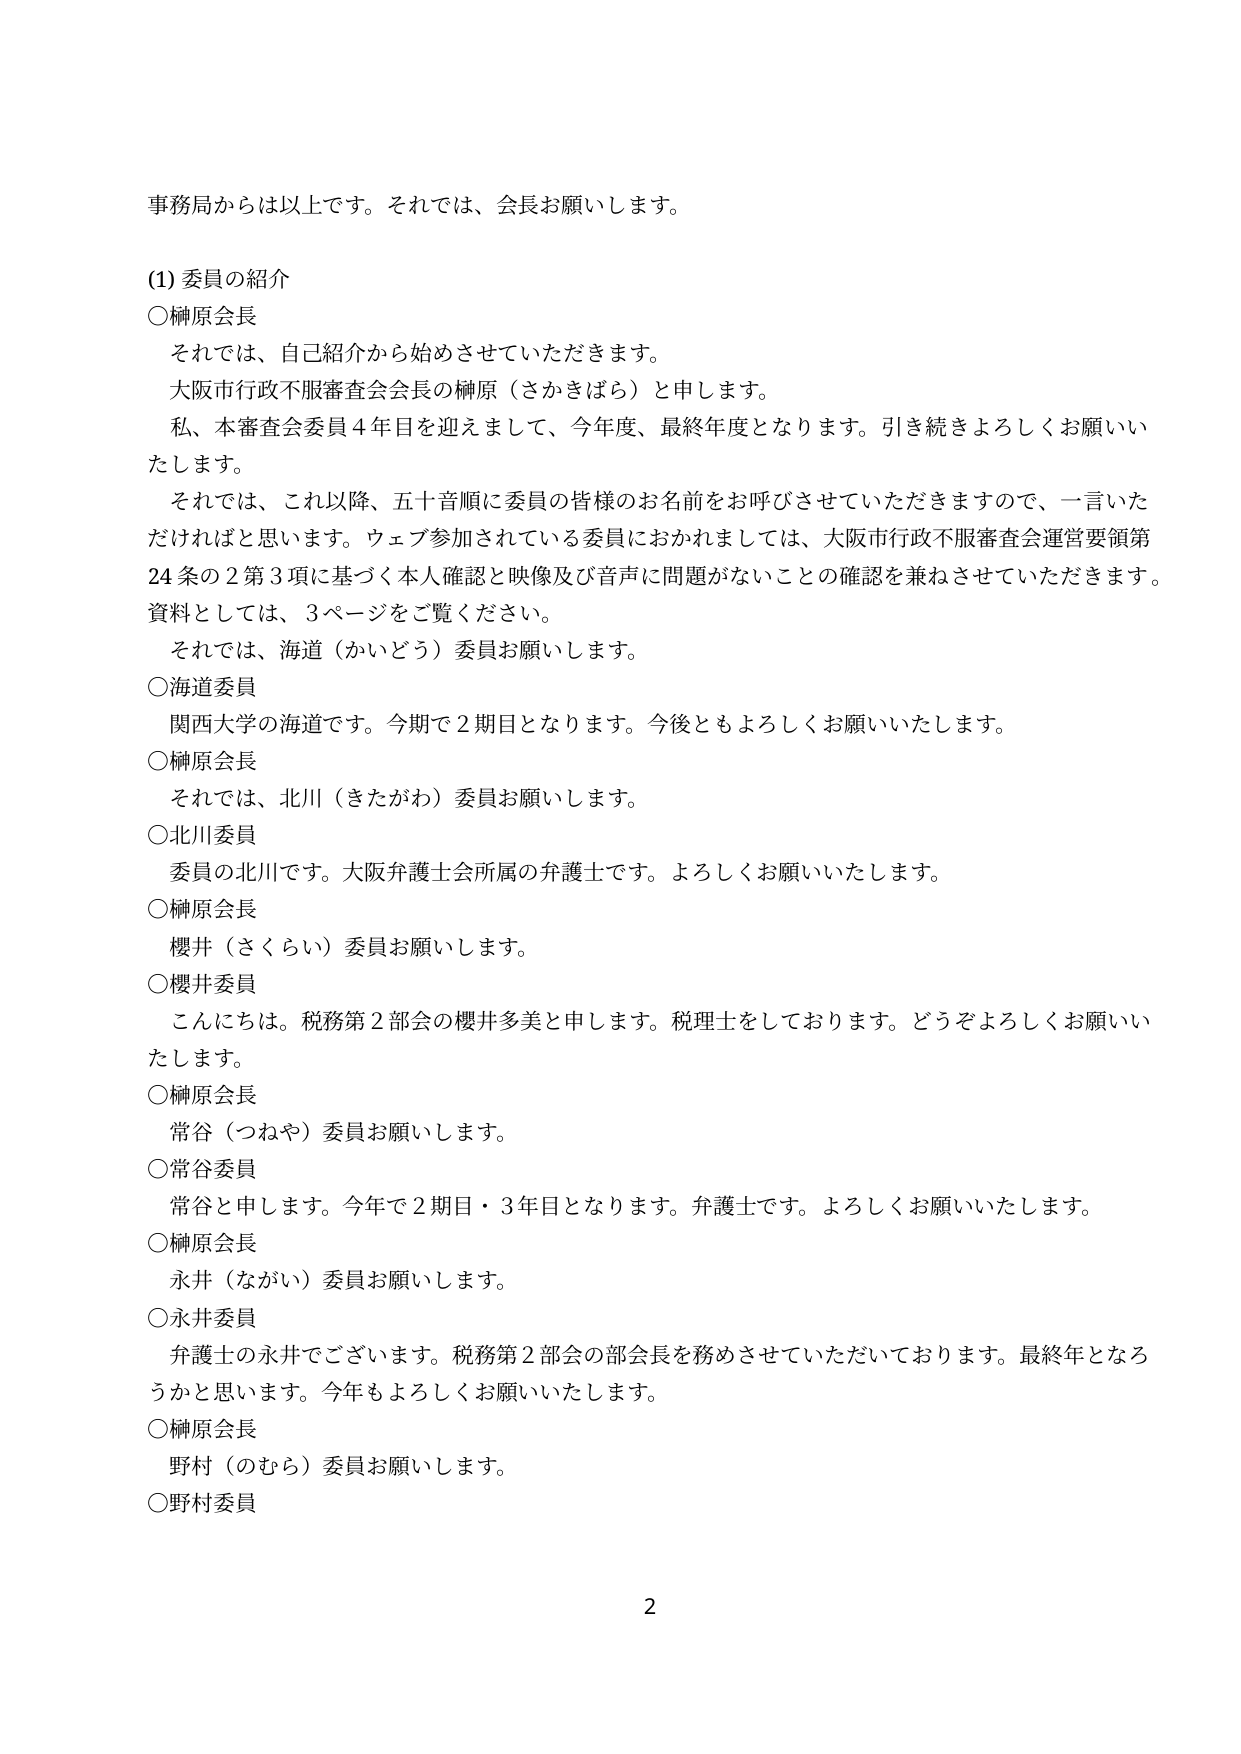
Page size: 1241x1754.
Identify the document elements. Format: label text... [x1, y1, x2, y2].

text それでは、海道（かいどう）委員お願いします。 [148, 633, 1152, 665]
text 〇榊原会長 [148, 892, 1152, 925]
text 委員の北川です。大阪弁護士会所属の弁護士です。よろしくお願いいたします。 [148, 855, 1152, 888]
text 事務局からは以上です。それでは、会長お願いします。 [148, 188, 1152, 220]
text こんにちは。税務第２部会の櫻井多美と申します。税理士をしております。どうぞよろしくお願いいたします。 [148, 1003, 1152, 1073]
text 〇海道委員 [148, 670, 1152, 702]
text 〇北川委員 [148, 818, 1152, 851]
text 〇榊原会長 [148, 1078, 1152, 1110]
text 〇榊原会長 [148, 298, 1152, 331]
text それでは、北川（きたがわ）委員お願いします。 [148, 781, 1152, 813]
text 〇榊原会長 [148, 1412, 1152, 1444]
text それでは、自己紹介から始めさせていただきます。 [148, 336, 1152, 368]
text 櫻井（さくらい）委員お願いします。 [148, 929, 1152, 962]
text 大阪市行政不服審査会会長の榊原（さかきばら）と申します。 [148, 373, 1152, 405]
text 私、本審査会委員４年目を迎えまして、今年度、最終年度となります。引き続きよろしくお願いいたします。 [148, 410, 1152, 479]
text 〇榊原会長 [148, 1226, 1152, 1258]
text 常谷と申します。今年で２期目・３年目となります。弁護士です。よろしくお願いいたします。 [148, 1189, 1152, 1221]
text (1) 委員の紹介 [148, 261, 1152, 294]
text 〇常谷委員 [148, 1152, 1152, 1184]
text 野村（のむら）委員お願いします。 [148, 1449, 1152, 1481]
text それでは、これ以降、五十音順に委員の皆様のお名前をお呼びさせていただきますので、一言いただければと思います。ウェブ参加されている委員におかれましては、大阪市行政不服審査会運営要領第24条の２第３項に基づく本人確認と映像及び音声に問題がないことの確認を兼ねさせていただきます。資料としては、３ページをご覧ください。 [148, 484, 1152, 628]
text 〇野村委員 [148, 1486, 1152, 1518]
text 〇永井委員 [148, 1300, 1152, 1333]
text 永井（ながい）委員お願いします。 [148, 1263, 1152, 1296]
text 〇榊原会長 [148, 744, 1152, 776]
text 弁護士の永井でございます。税務第２部会の部会長を務めさせていただいております。最終年となろうかと思います。今年もよろしくお願いいたします。 [148, 1337, 1152, 1407]
text 関西大学の海道です。今期で２期目となります。今後ともよろしくお願いいたします。 [148, 707, 1152, 739]
text 〇櫻井委員 [148, 966, 1152, 999]
text 常谷（つねや）委員お願いします。 [148, 1115, 1152, 1147]
